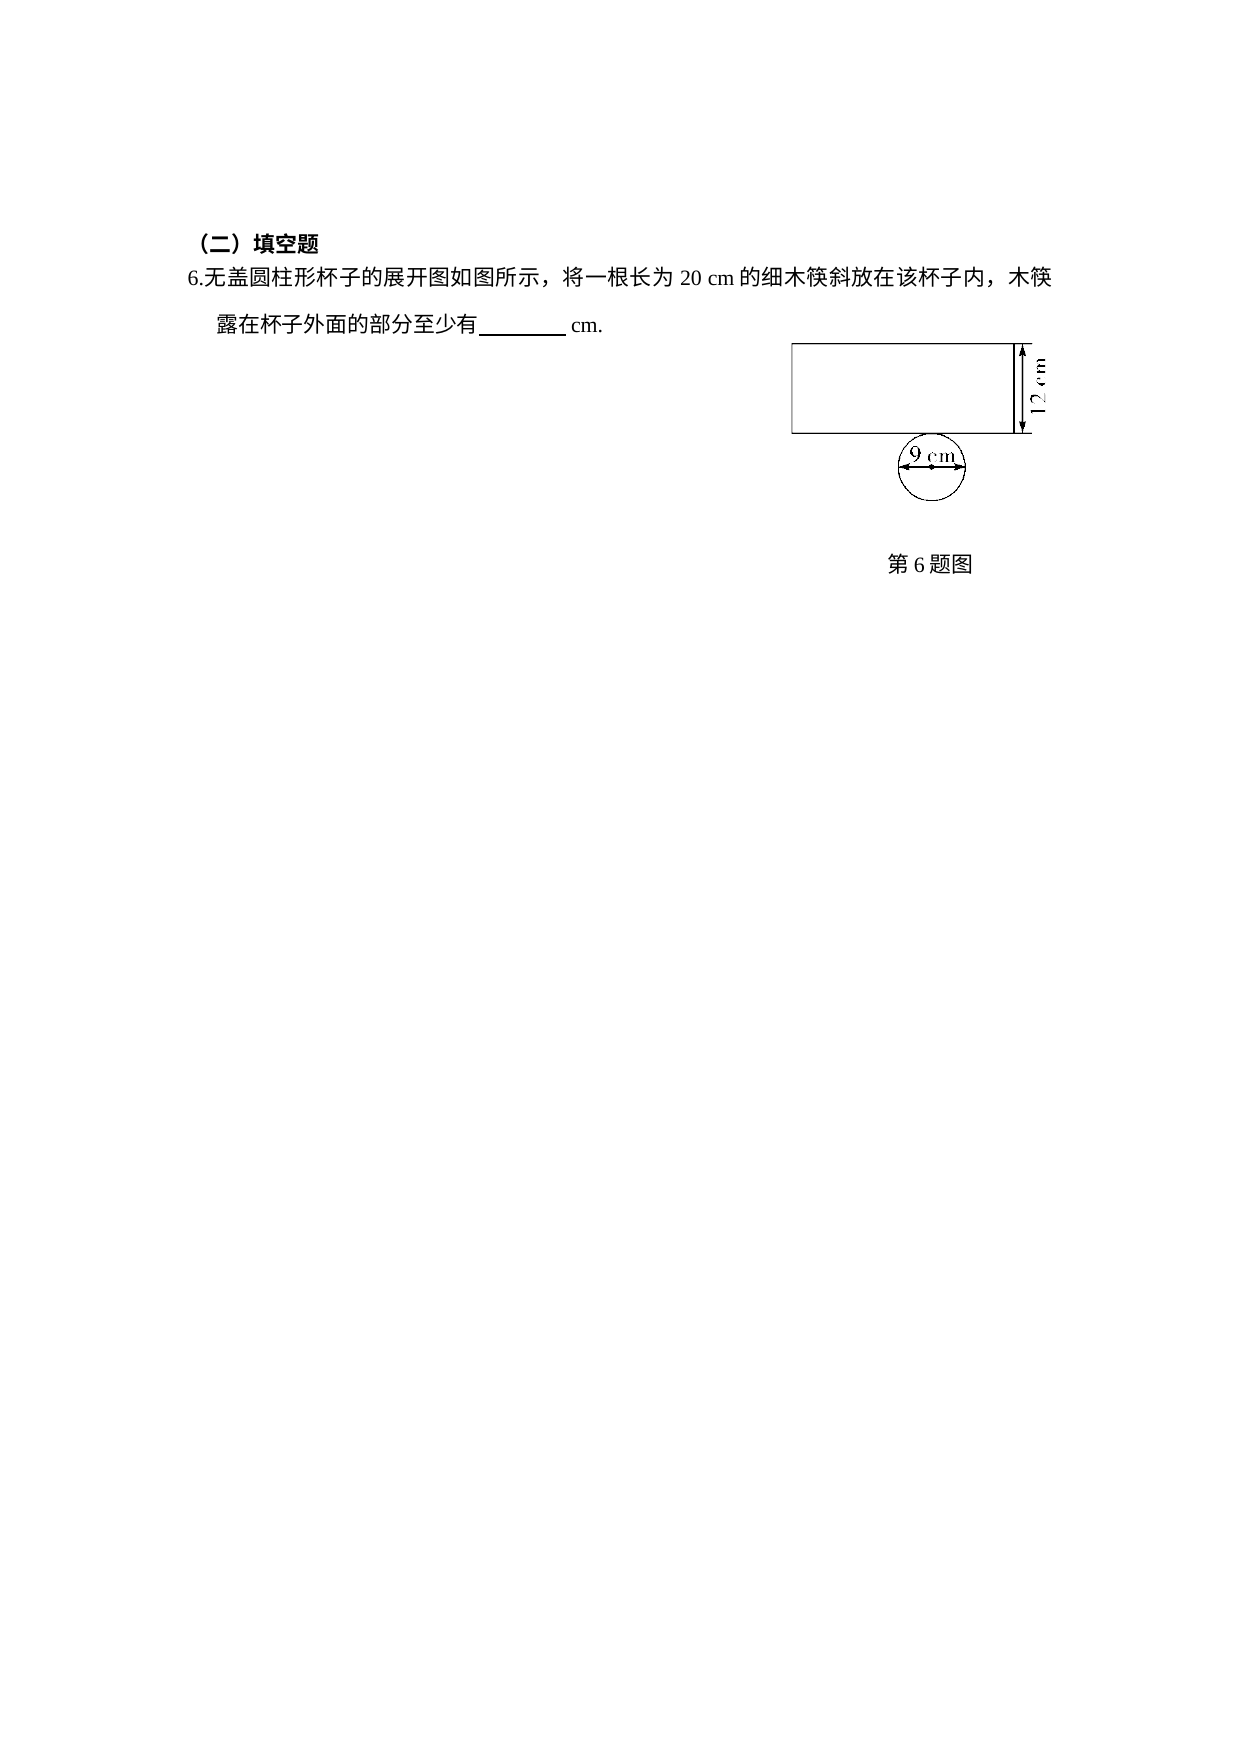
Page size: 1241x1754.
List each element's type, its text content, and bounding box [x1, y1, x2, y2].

text 6.无盖圆柱形杯子的展开图如图所示，将一根长为20 cm的细木筷斜放在该杯子内，木筷露在杯子外面的部分至少有 cm. [187, 259, 1053, 339]
picture [791, 343, 1046, 501]
text （二）填空题 [187, 227, 1053, 259]
text 第6题图 [887, 547, 1053, 579]
